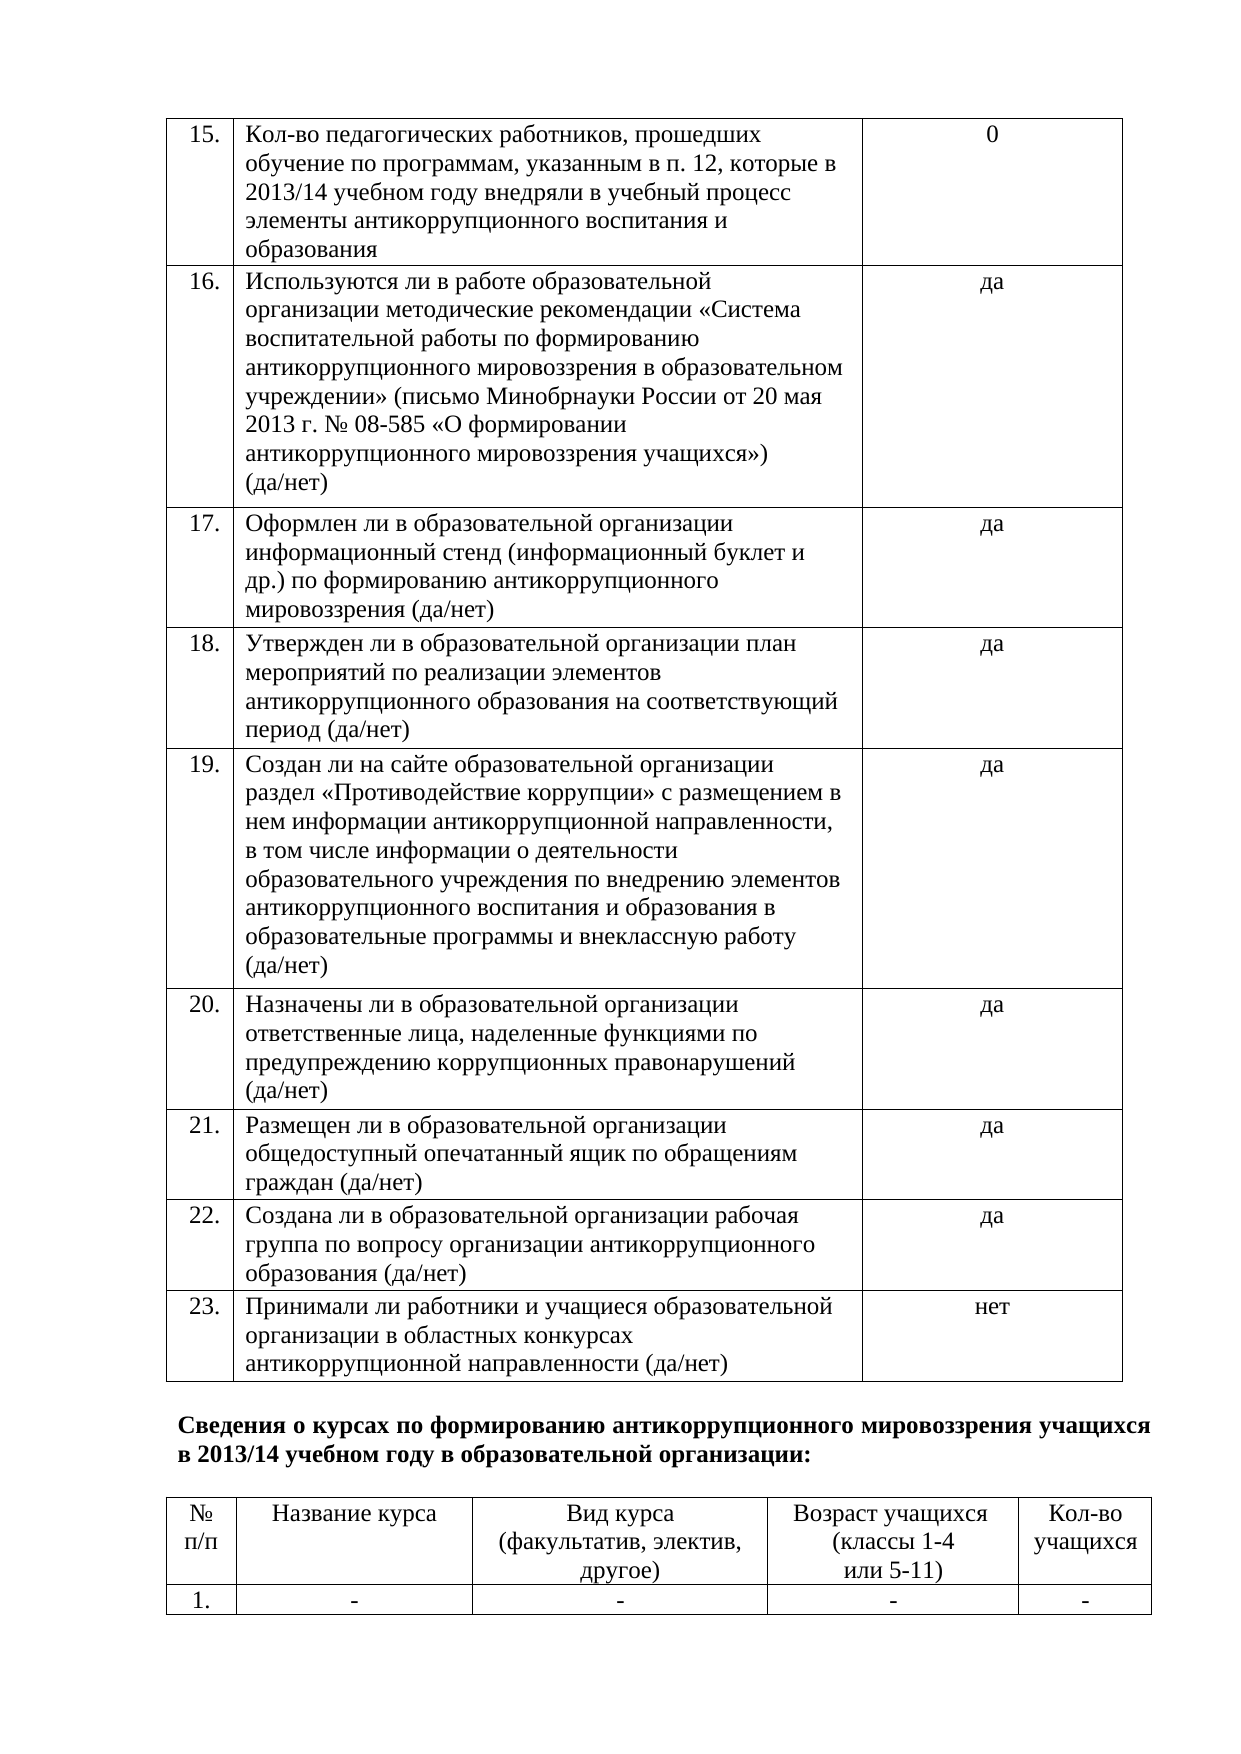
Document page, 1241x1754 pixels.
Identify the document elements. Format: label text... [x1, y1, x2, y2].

table_cell да [863, 989, 1122, 1109]
table_cell - [237, 1585, 472, 1614]
table_cell Используются ли в работе образовательной организации методические рекомендации «Система воспитательной работы по формированию антикоррупционного мировоззрения в образовательном учреждении» (письмо Минобрнауки России от 20 мая 2013 г. № 08-585 «О формировании антикоррупционного мировоззрения учащихся») (да/нет) [234, 266, 862, 507]
table_cell да [863, 266, 1122, 507]
table_cell - [1019, 1585, 1151, 1614]
table_cell [167, 1110, 233, 1199]
table_cell [167, 508, 233, 627]
table_cell нет [863, 1291, 1122, 1381]
table_cell Утвержден ли в образовательной организации план мероприятий по реализации элементов антикоррупционного образования на соответствующий период (да/нет) [234, 628, 862, 748]
table_header Название курса [237, 1498, 472, 1584]
table_header Вид курса (факультатив, электив, другое) [473, 1498, 767, 1584]
table_cell Создана ли в образовательной организации рабочая группа по вопросу организации антикоррупционного образования (да/нет) [234, 1200, 862, 1290]
table_cell Оформлен ли в образовательной организации информационный стенд (информационный буклет и др.) по формированию антикоррупционного мировоззрения (да/нет) [234, 508, 862, 627]
table_cell [167, 1200, 233, 1290]
table_cell 0 [863, 119, 1122, 265]
table_cell да [863, 1110, 1122, 1199]
table_cell да [863, 508, 1122, 627]
table_cell [167, 749, 233, 988]
table_header Кол-во учащихся [1019, 1498, 1151, 1584]
table_cell да [863, 628, 1122, 748]
table_cell [167, 119, 233, 265]
table_cell да [863, 1200, 1122, 1290]
table_cell [167, 989, 233, 1109]
table_cell Кол-во педагогических работников, прошедших обучение по программам, указанным в п. 12, которые в 2013/14 учебном году внедряли в учебный процесс элементы антикоррупционного воспитания и образования [234, 119, 862, 265]
table_header Возраст учащихся (классы 1-4 или 5-11) [768, 1498, 1018, 1584]
table_cell [167, 1291, 233, 1381]
table_cell - [768, 1585, 1018, 1614]
table_cell [167, 266, 233, 507]
table_header № п/п [167, 1498, 236, 1584]
table_cell - [473, 1585, 767, 1614]
table_cell Назначены ли в образовательной организации ответственные лица, наделенные функциями по предупреждению коррупционных правонарушений (да/нет) [234, 989, 862, 1109]
table_cell Принимали ли работники и учащиеся образовательной организации в областных конкурсах антикоррупционной направленности (да/нет) [234, 1291, 862, 1381]
table_cell Размещен ли в образовательной организации общедоступный опечатанный ящик по обращениям граждан (да/нет) [234, 1110, 862, 1199]
text Сведения о курсах по формированию антикоррупционного мировоззрения учащихся в 2013/14 учебном году в образовательной организации: [177, 1410, 1152, 1468]
table_cell [167, 628, 233, 748]
table_cell 1. [167, 1585, 236, 1614]
table_cell Создан ли на сайте образовательной организации раздел «Противодействие коррупции» с размещением в нем информации антикоррупционной направленности, в том числе информации о деятельности образовательного учреждения по внедрению элементов антикоррупционного воспитания и образования в образовательные программы и внеклассную работу (да/нет) [234, 749, 862, 988]
table_cell да [863, 749, 1122, 988]
